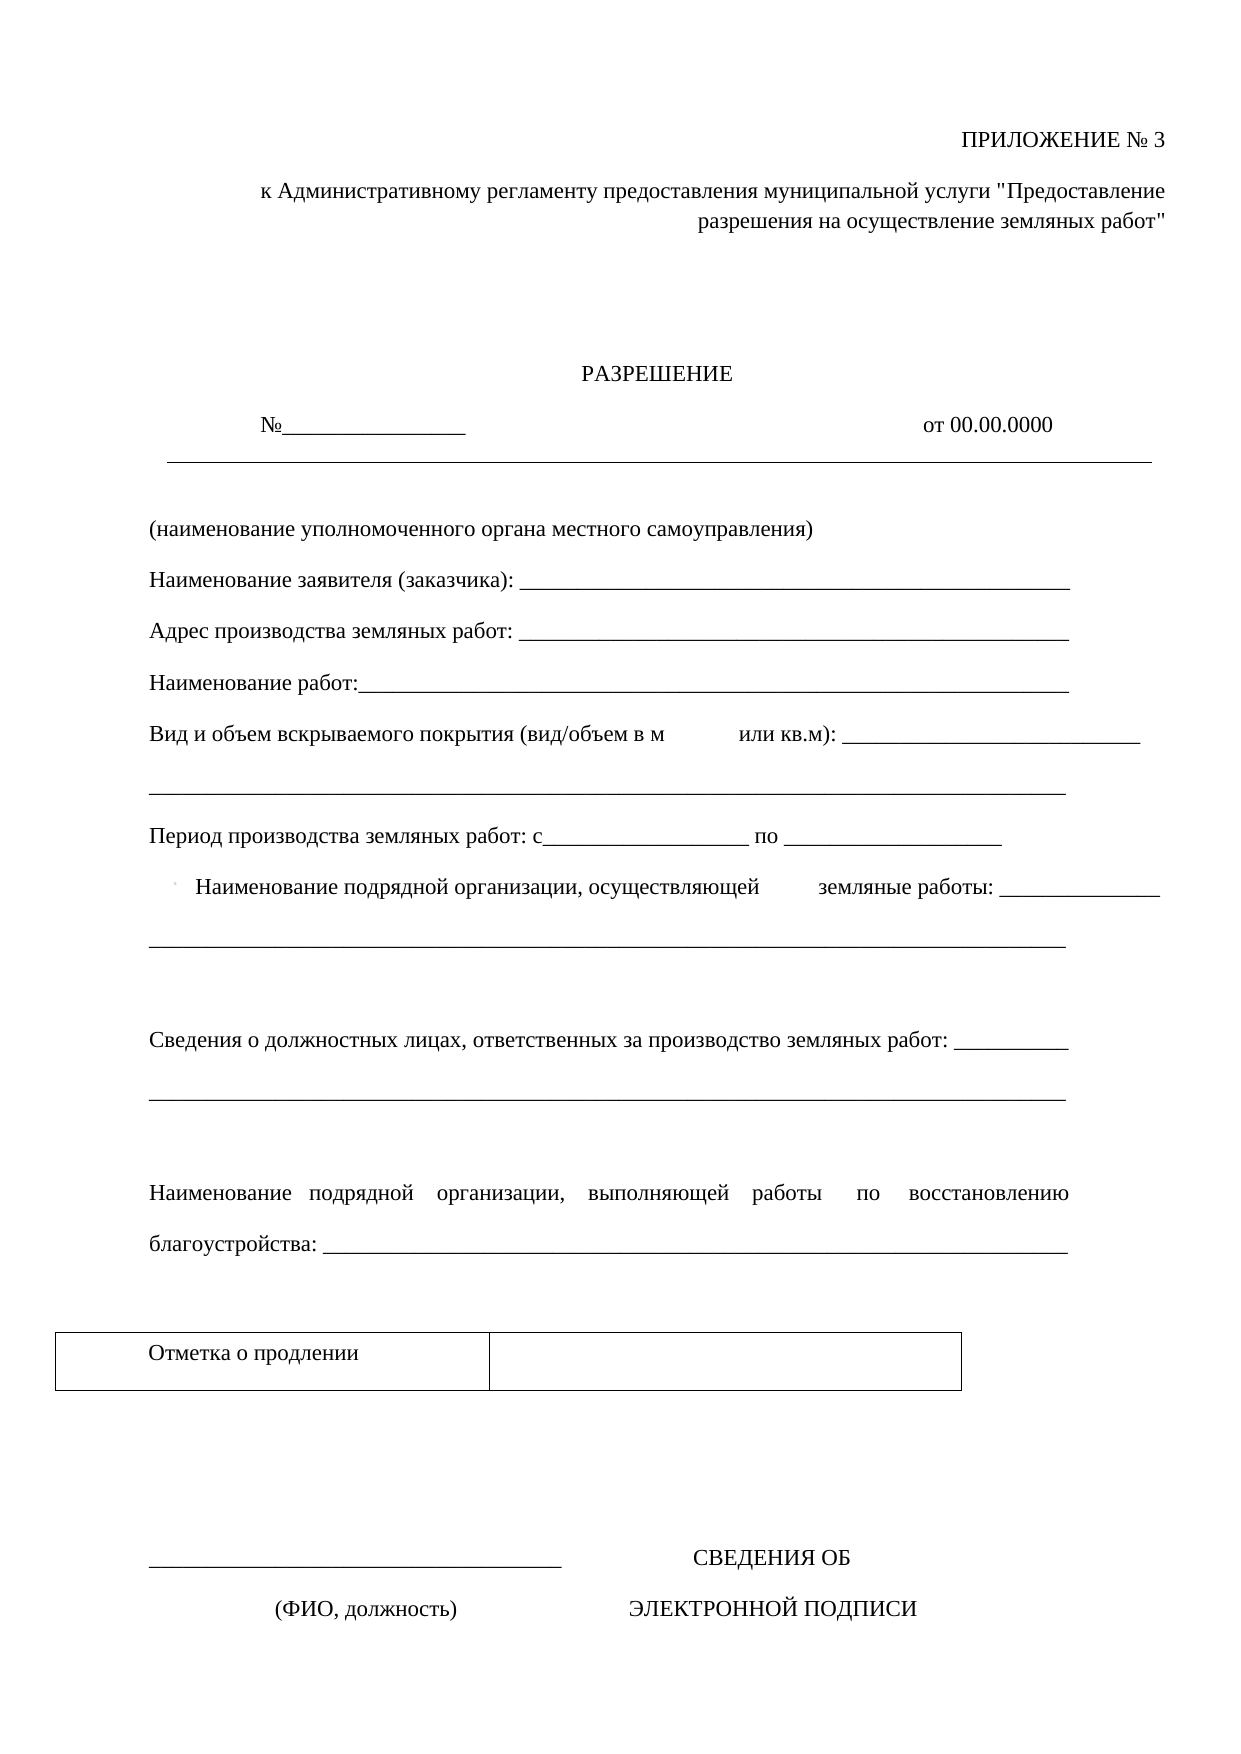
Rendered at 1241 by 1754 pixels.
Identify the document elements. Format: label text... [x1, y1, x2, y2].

text ________________________________________________________________________________ [75, 1077, 1165, 1103]
text РАЗРЕШЕНИЕ [75, 360, 1165, 387]
table_header [490, 1333, 961, 1390]
text Наименование подрядной организации, выполняющей работы по восстановлению [75, 1179, 1165, 1205]
text ________________________________________________________________________________ [75, 924, 1165, 950]
text ____________________________________ СВЕДЕНИЯ ОБ [75, 1544, 1165, 1570]
text Наименование подрядной организации, осуществляющей земляные работы: ______________ [75, 873, 1165, 899]
text №________________ от 00.00.0000 [75, 411, 1165, 438]
text Сведения о должностных лицах, ответственных за производство земляных работ: __________ [75, 1026, 1165, 1052]
text (ФИО, должность) ЭЛЕКТРОННОЙ ПОДПИСИ [75, 1595, 1165, 1621]
text (наименование уполномоченного органа местного самоуправления) [75, 516, 1165, 542]
table_header Отметка о продлении [56, 1333, 489, 1390]
text Наименование заявителя (заказчика): ________________________________________________ [75, 567, 1165, 593]
text Адрес производства земляных работ: ________________________________________________ [75, 618, 1165, 644]
text ________________________________________________________________________________ [75, 771, 1165, 797]
text Наименование работ:______________________________________________________________ [75, 669, 1165, 695]
text ПРИЛОЖЕНИЕ № 3 [75, 126, 1165, 152]
text к Административному регламенту предоставления муниципальной услуги "Предоставление разрешения на осуществление земляных работ" [75, 177, 1165, 234]
text Период производства земляных работ: с__________________ по ___________________ [75, 822, 1165, 848]
text благоустройства: _________________________________________________________________ [75, 1230, 1165, 1256]
text Вид и объем вскрываемого покрытия (вид/объем в м или кв.м): __________________________ [75, 720, 1165, 746]
